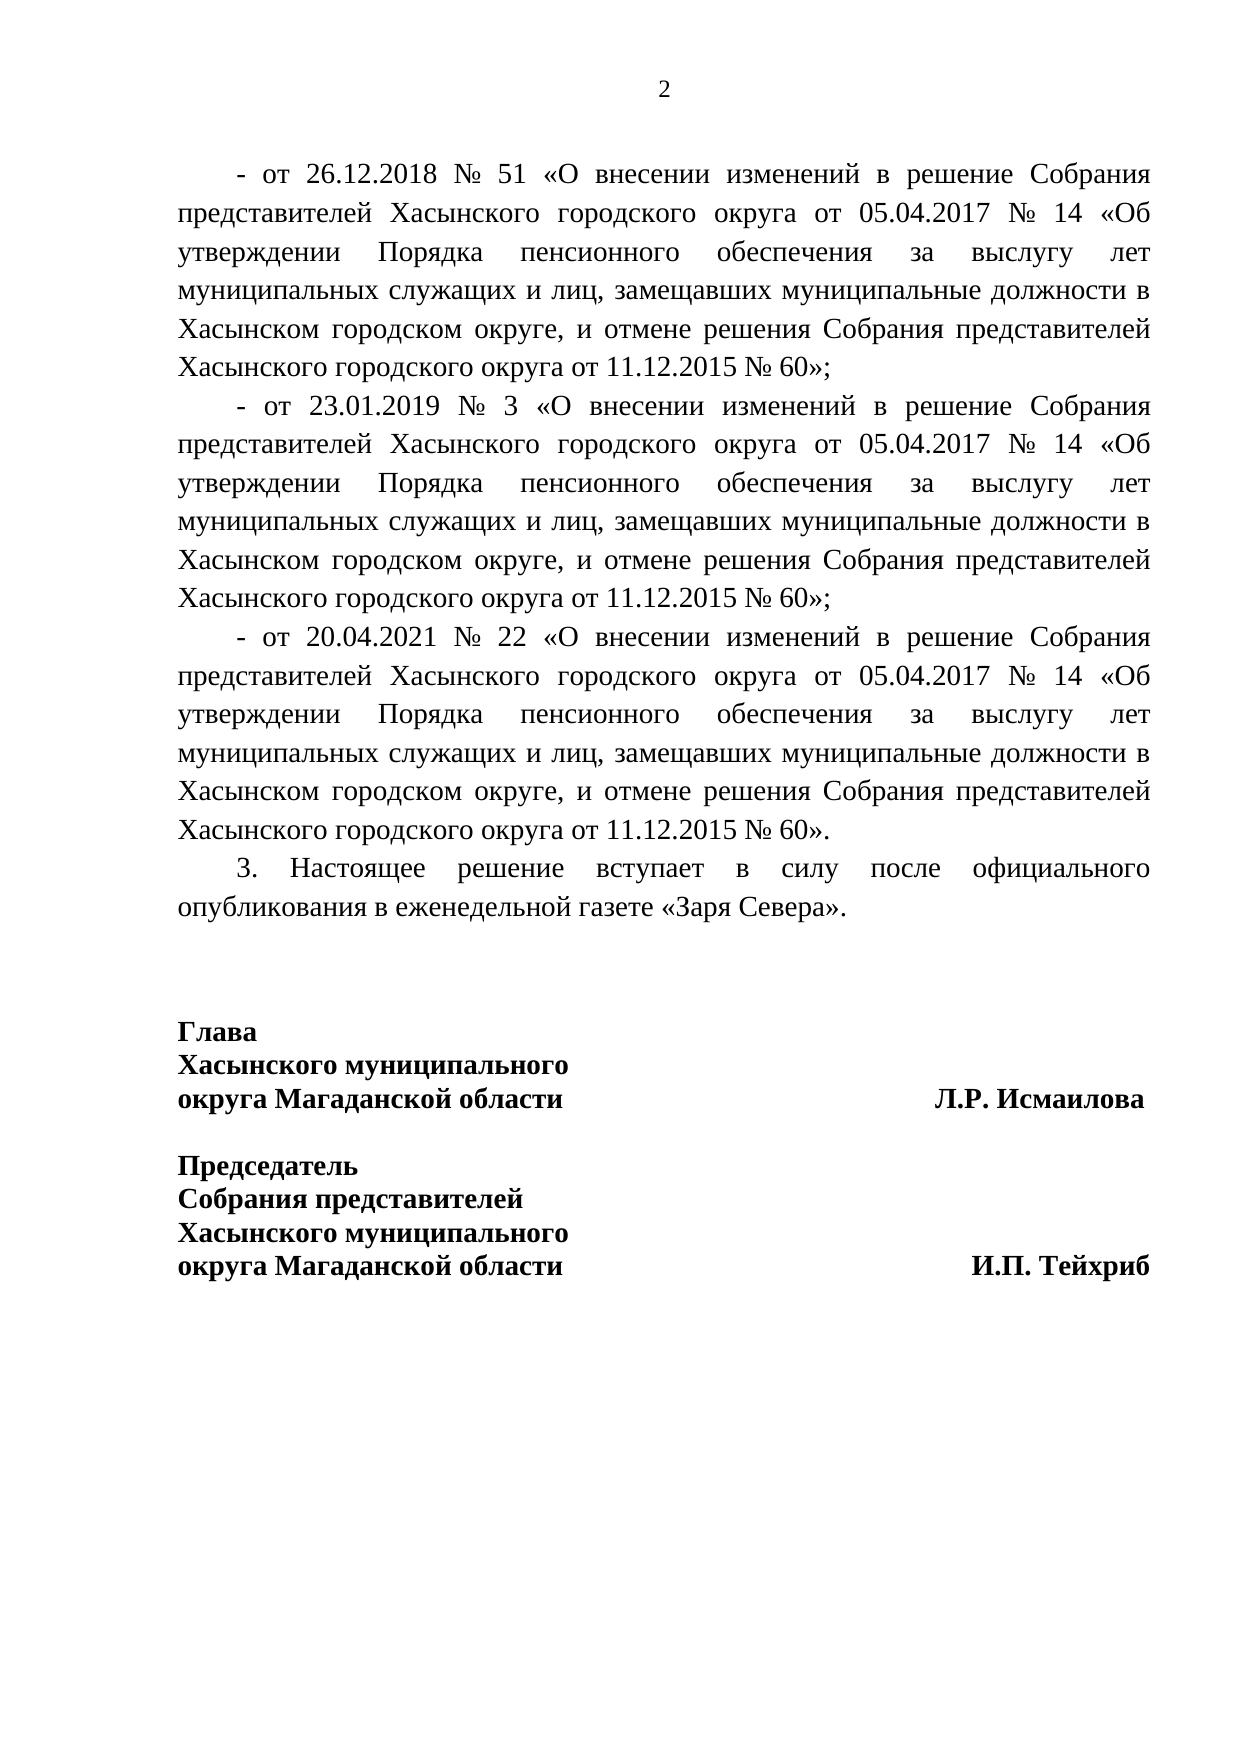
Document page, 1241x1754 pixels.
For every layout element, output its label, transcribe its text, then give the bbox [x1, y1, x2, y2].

text Председатель [177, 1148, 1152, 1181]
text 3. Настоящее решение вступает в силу после официального опубликования в еженедельной газете «Заря Севера». [177, 850, 1152, 922]
text Хасынского муниципального [177, 1047, 1152, 1081]
text - от 26.12.2018 № 51 «О внесении изменений в решение Собрания представителей Хасынского городского округа от 05.04.2017 № 14 «Об утверждении Порядка пенсионного обеспечения за выслугу лет муниципальных служащих и лиц, замещавших муниципальные должности в Хасынском городском округе, и отмене решения Собрания представителей Хасынского городского округа от 11.12.2015 № 60»; [177, 157, 1152, 383]
text - от 23.01.2019 № 3 «О внесении изменений в решение Собрания представителей Хасынского городского округа от 05.04.2017 № 14 «Об утверждении Порядка пенсионного обеспечения за выслугу лет муниципальных служащих и лиц, замещавших муниципальные должности в Хасынском городском округе, и отмене решения Собрания представителей Хасынского городского округа от 11.12.2015 № 60»; [177, 388, 1152, 614]
text округа Магаданской области И.П. Тейхриб [177, 1248, 1152, 1282]
text Глава [177, 1014, 1152, 1047]
text округа Магаданской области Л.Р. Исмаилова [177, 1081, 1152, 1114]
text - от 20.04.2021 № 22 «О внесении изменений в решение Собрания представителей Хасынского городского округа от 05.04.2017 № 14 «Об утверждении Порядка пенсионного обеспечения за выслугу лет муниципальных служащих и лиц, замещавших муниципальные должности в Хасынском городском округе, и отмене решения Собрания представителей Хасынского городского округа от 11.12.2015 № 60». [177, 619, 1152, 845]
text Хасынского муниципального [177, 1215, 1152, 1248]
text Собрания представителей [177, 1181, 1152, 1215]
